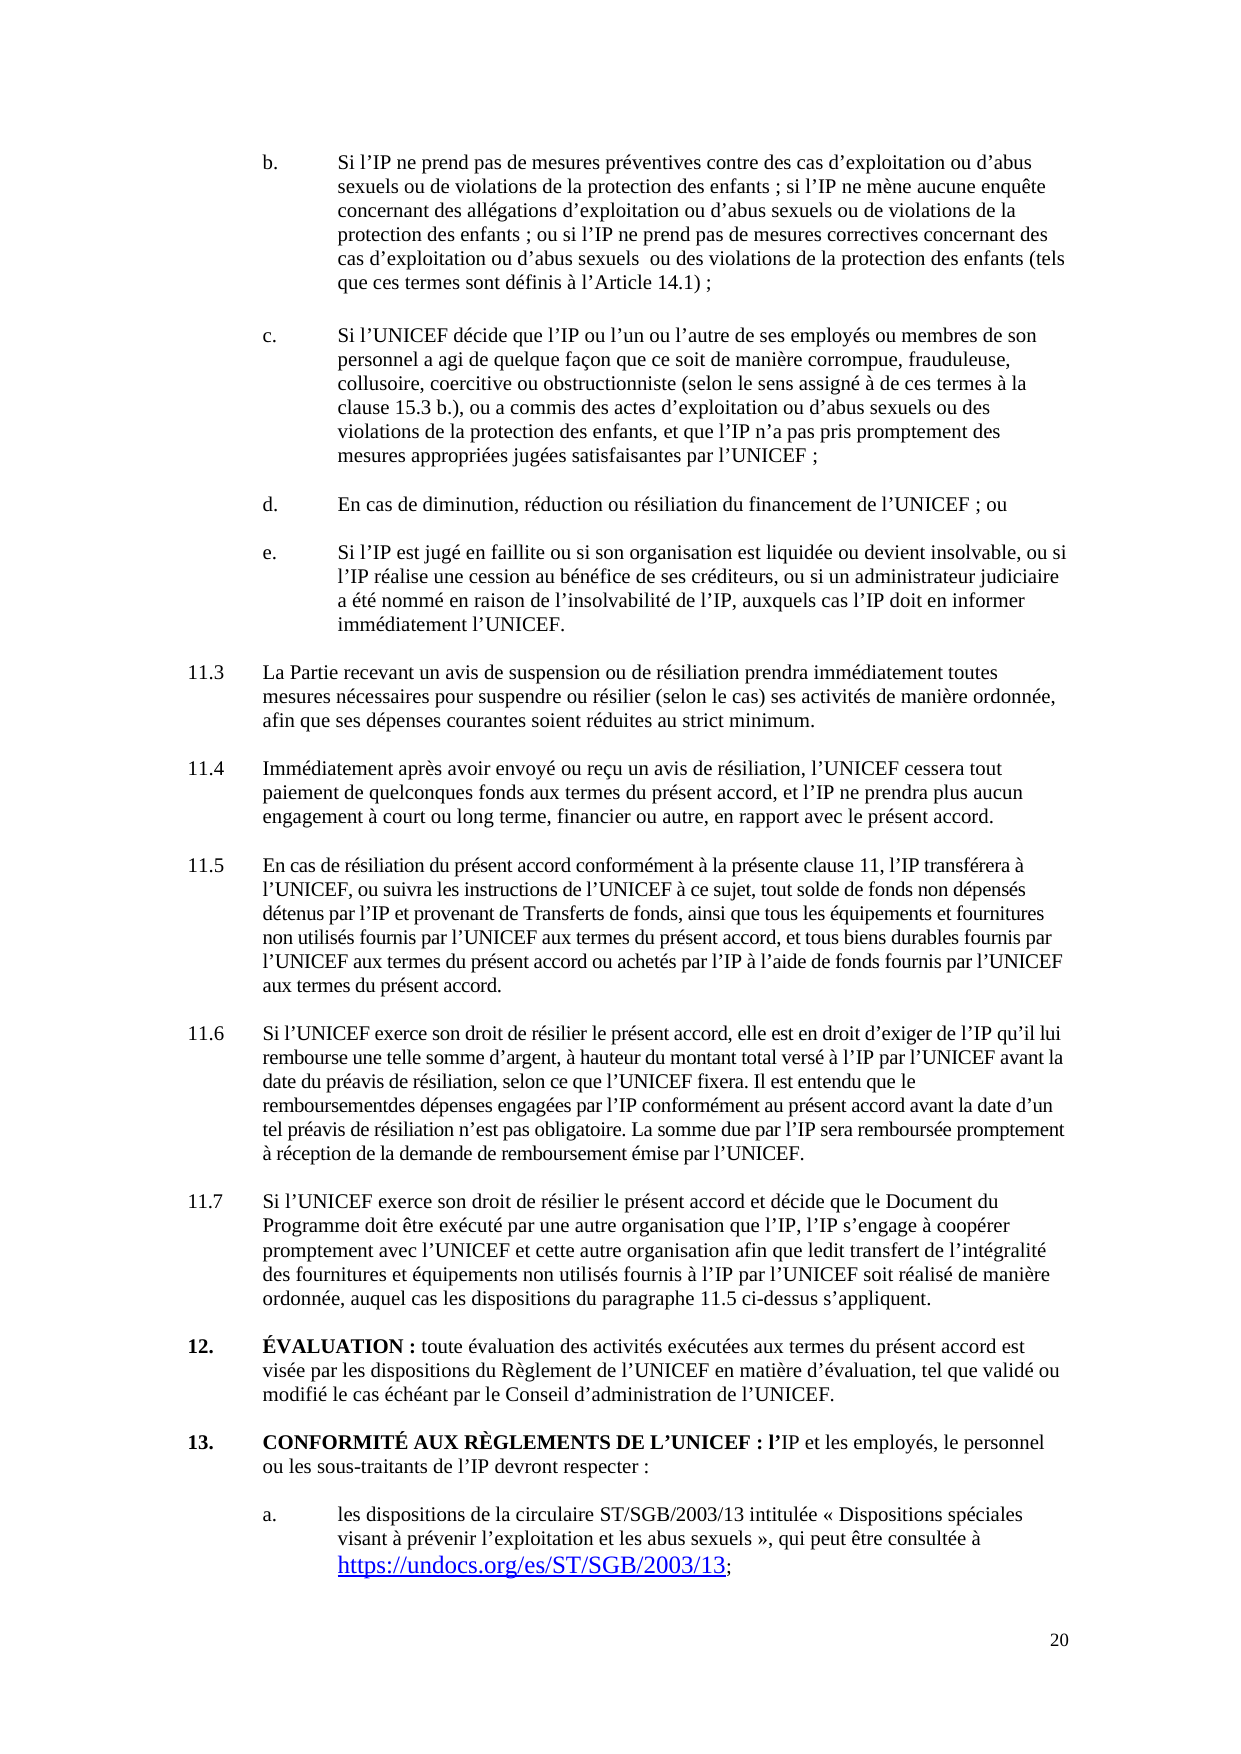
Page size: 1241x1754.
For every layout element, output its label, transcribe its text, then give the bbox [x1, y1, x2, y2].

text 11.7 Si l’UNICEF exerce son droit de résilier le présent accord et décide que le Document du Programme doit être exécuté par une autre organisation que l’IP, l’IP s’engage à coopérer promptement avec l’UNICEF et cette autre organisation afin que ledit transfert de l’intégralité des fournitures et équipements non utilisés fournis à l’IP par l’UNICEF soit réalisé de manière ordonnée, auquel cas les dispositions du paragraphe 11.5 ci-dessus s’appliquent. [187, 1189, 1069, 1310]
text c. Si l’UNICEF décide que l’IP ou l’un ou l’autre de ses employés ou membres de son personnel a agi de quelque façon que ce soit de manière corrompue, frauduleuse, collusoire, coercitive ou obstructionniste (selon le sens assigné à de ces termes à la clause 15.3 b.), ou a commis des actes d’exploitation ou d’abus sexuels ou des violations de la protection des enfants, et que l’IP n’a pas pris promptement des mesures appropriées jugées satisfaisantes par l’UNICEF ; [262, 323, 1069, 467]
text 11.3 La Partie recevant un avis de suspension ou de résiliation prendra immédiatement toutes mesures nécessaires pour suspendre ou résilier (selon le cas) ses activités de manière ordonnée, afin que ses dépenses courantes soient réduites au strict minimum. [187, 660, 1069, 732]
text a. les dispositions de la circulaire ST/SGB/2003/13 intitulée « Dispositions spéciales visant à prévenir l’exploitation et les abus sexuels », qui peut être consultée à https://undocs.org/es/ST/SGB/2003/13; [262, 1502, 1069, 1579]
text b. Si l’IP ne prend pas de mesures préventives contre des cas d’exploitation ou d’abus sexuels ou de violations de la protection des enfants ; si l’IP ne mène aucune enquête concernant des allégations d’exploitation ou d’abus sexuels ou de violations de la protection des enfants ; ou si l’IP ne prend pas de mesures correctives concernant des cas d’exploitation ou d’abus sexuels ou des violations de la protection des enfants (tels que ces termes sont définis à l’Article 14.1) ; [262, 150, 1069, 294]
text 11.6 Si l’UNICEF exerce son droit de résilier le présent accord, elle est en droit d’exiger de l’IP qu’il lui rembourse une telle somme d’argent, à hauteur du montant total versé à l’IP par l’UNICEF avant la date du préavis de résiliation, selon ce que l’UNICEF fixera. Il est entendu que le remboursementdes dépenses engagées par l’IP conformément au présent accord avant la date d’un tel préavis de résiliation n’est pas obligatoire. La somme due par l’IP sera remboursée promptement à réception de la demande de remboursement émise par l’UNICEF. [187, 1021, 1069, 1165]
text 11.4 Immédiatement après avoir envoyé ou reçu un avis de résiliation, l’UNICEF cessera tout paiement de quelconques fonds aux termes du présent accord, et l’IP ne prendra plus aucun engagement à court ou long terme, financier ou autre, en rapport avec le présent accord. [187, 756, 1069, 828]
text 11.5 En cas de résiliation du présent accord conformément à la présente clause 11, l’IP transférera à l’UNICEF, ou suivra les instructions de l’UNICEF à ce sujet, tout solde de fonds non dépensés détenus par l’IP et provenant de Transferts de fonds, ainsi que tous les équipements et fournitures non utilisés fournis par l’UNICEF aux termes du présent accord, et tous biens durables fournis par l’UNICEF aux termes du présent accord ou achetés par l’IP à l’aide de fonds fournis par l’UNICEF aux termes du présent accord. [187, 852, 1069, 997]
list CONFORMITÉ AUX RÈGLEMENTS DE L’UNICEF : l’IP et les employés, le personnel ou les sous-traitants de l’IP devront respecter : [187, 1430, 1069, 1478]
text d. En cas de diminution, réduction ou résiliation du financement de l’UNICEF ; ou [262, 492, 1069, 516]
text e. Si l’IP est jugé en faillite ou si son organisation est liquidée ou devient insolvable, ou si l’IP réalise une cession au bénéfice de ses créditeurs, ou si un administrateur judiciaire a été nommé en raison de l’insolvabilité de l’IP, auxquels cas l’IP doit en informer immédiatement l’UNICEF. [262, 540, 1069, 636]
list ÉVALUATION : toute évaluation des activités exécutées aux termes du présent accord est visée par les dispositions du Règlement de l’UNICEF en matière d’évaluation, tel que validé ou modifié le cas échéant par le Conseil d’administration de l’UNICEF. [187, 1334, 1069, 1406]
